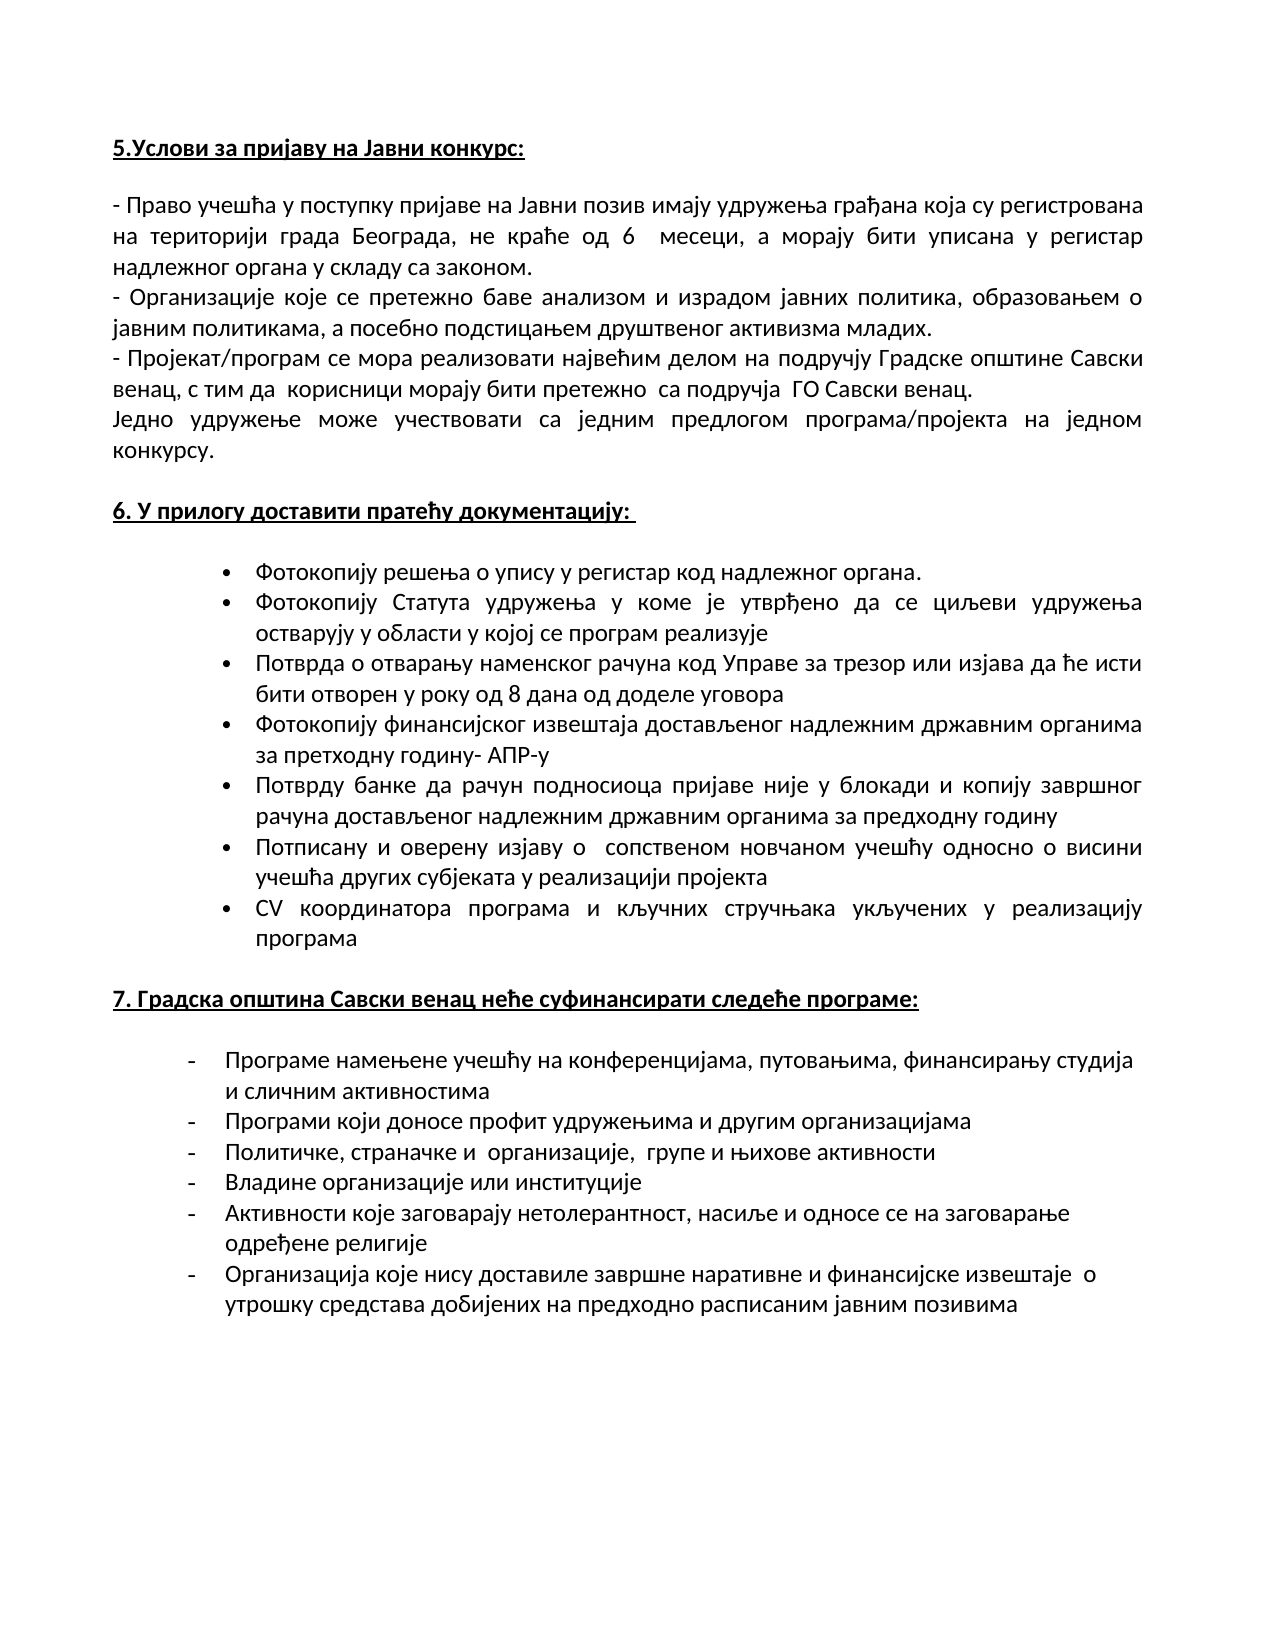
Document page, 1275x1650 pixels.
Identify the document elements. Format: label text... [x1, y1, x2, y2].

list Владине организације или институције [187, 1166, 1144, 1197]
list Потписану и оверену изјаву о сопственом новчаном учешћу односно о висини учешћа других субјеката у реализацији пројекта [223, 831, 1144, 892]
list Фотокопију финансијског извештаја достављеног надлежним државним органима за претходну годину- АПР-у [223, 708, 1144, 769]
list Организација које нису доставиле завршне наративне и финансијске извештаје о утрошку средстава добијених на предходно расписаним јавним позивима [187, 1258, 1144, 1319]
list CV координатора програма и кључних стручњака укључених у реализацију програма [223, 892, 1144, 953]
list Потврда о отварању наменског рачуна код Управе за трезор или изјава да ће исти бити отворен у року од 8 дана од доделе уговора [223, 647, 1144, 708]
text 5.Услови за пријаву на Јавни конкурс: [112, 132, 1144, 163]
text - Пројекат/програм се мора реализовати највећим делом на подручју Градске општине Савски венац, с тим да корисници морају бити претежно са подручја ГО Савски венац. [112, 342, 1144, 403]
list Програме намењене учешћу на конференцијама, путовањима, финансирању студија и сличним активностима [187, 1044, 1144, 1105]
list Програми који доносе профит удружењима и другим организацијама [187, 1105, 1144, 1136]
list Потврду банке да рачун подносиоца пријаве није у блокади и копију завршног рачуна достављеног надлежним државним органима за предходну годину [223, 769, 1144, 831]
text Једно удружење може учествовати са једним предлогом програма/пројекта на једном конкурсу. [112, 403, 1144, 464]
text - Право учешћа у поступку пријаве на Јавни позив имају удружења грађана која су регистрована на територији града Београда, не краће од 6 месеци, а морају бити уписана у регистар надлежног органа у складу са законом. [112, 190, 1144, 281]
text - Организације које се претежно баве анализом и израдом јавних политика, образовањем о јавним политикама, а посебно подстицањем друштвеног активизма младих. [112, 281, 1144, 342]
text 7. Градска општина Савски венац неће суфинансирати следеће програме: [112, 983, 1144, 1014]
list Фотокопију Статута удружења у коме је утврђено да се циљеви удружења остварују у области у којој се програм реализује [223, 586, 1144, 647]
list Политичке, страначке и организације, групе и њихове активности [187, 1136, 1144, 1166]
list Активности које заговарају нетолерантност, насиље и односе се на заговарање одређене религије [187, 1197, 1144, 1258]
list Фотокопију решења о упису у регистар код надлежног органа. [223, 556, 1144, 586]
text 6. У прилогу доставити пратећу документацију: [112, 495, 1144, 525]
